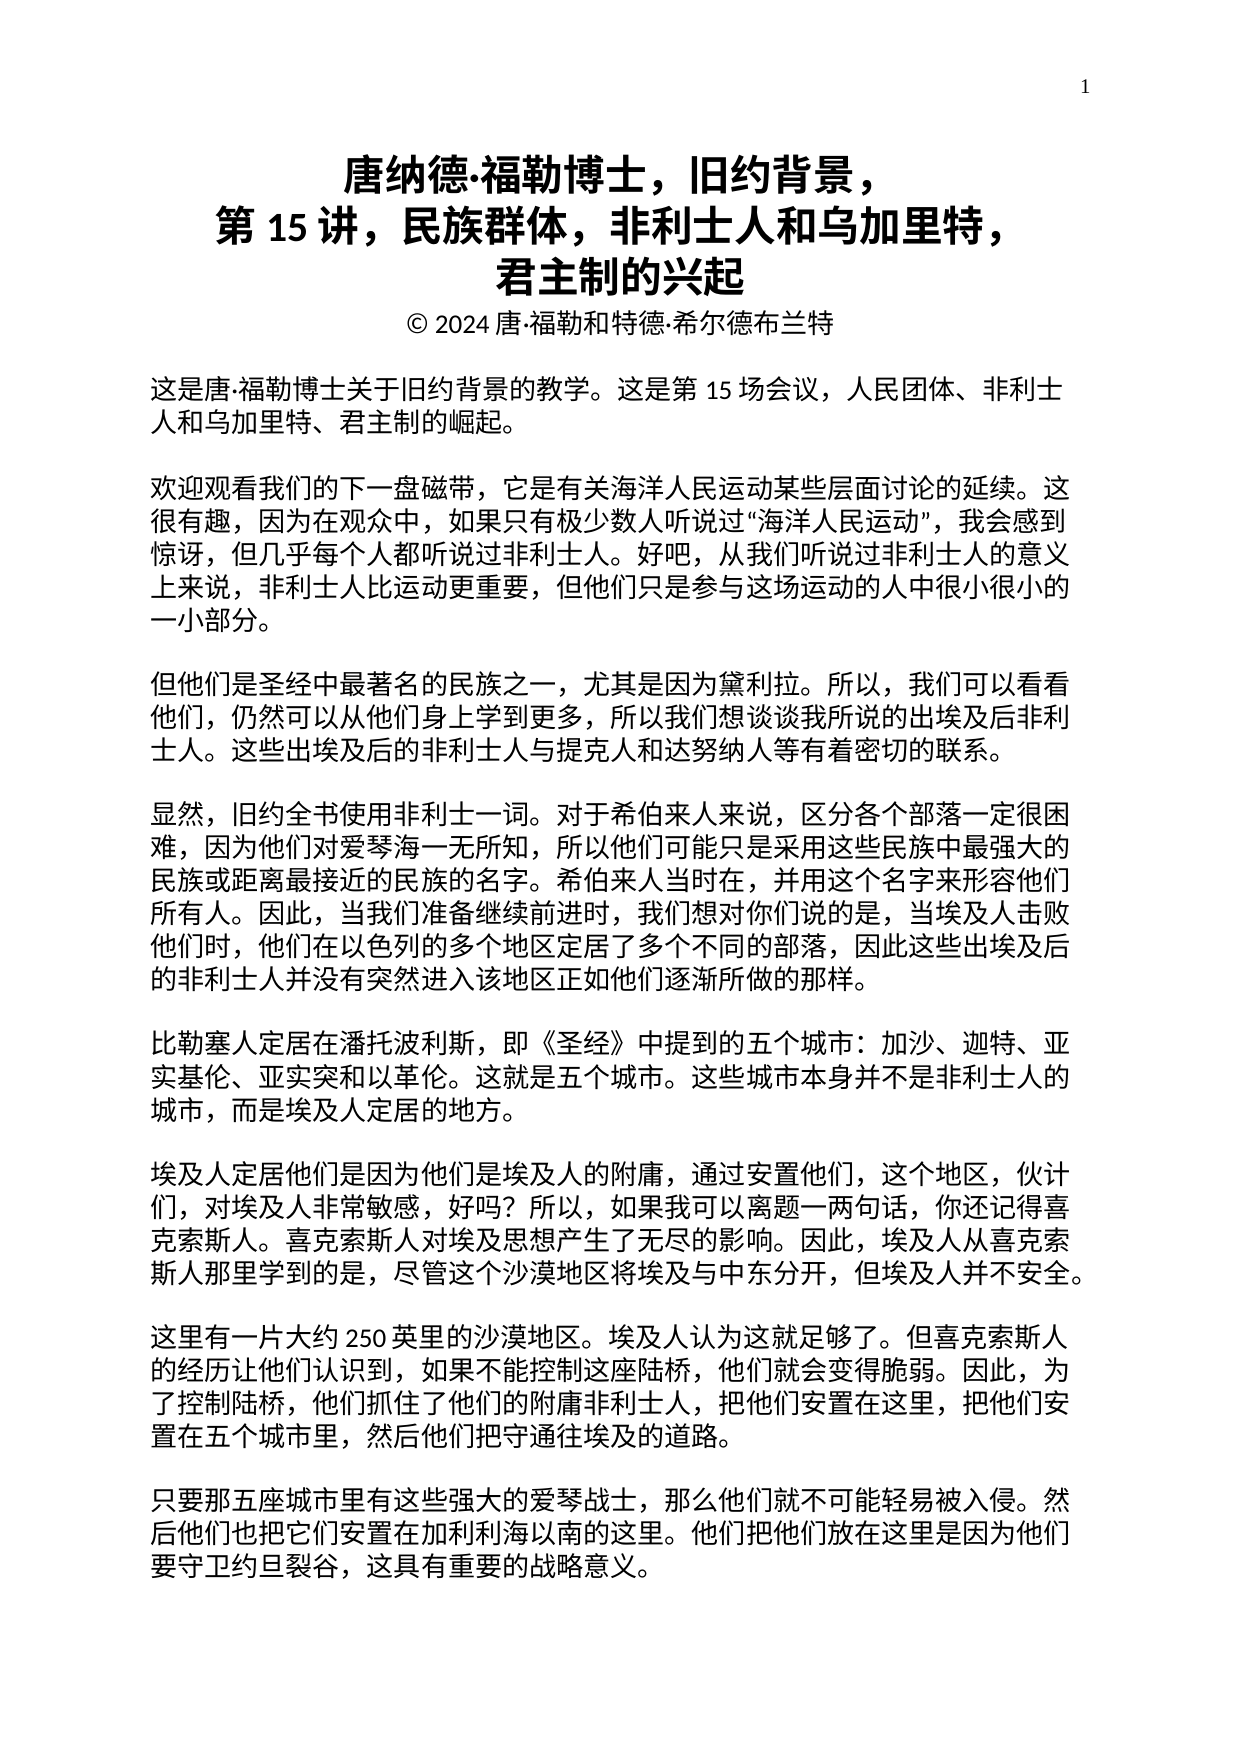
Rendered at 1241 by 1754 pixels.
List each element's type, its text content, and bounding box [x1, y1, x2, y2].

text 埃及人定居他们是因为他们是埃及人的附庸，通过安置他们，这个地区，伙计们，对埃及人非常敏感，好吗？所以，如果我可以离题一两句话，你还记得喜克索斯人。喜克索斯人对埃及思想产生了无尽的影响。因此，埃及人从喜克索斯人那里学到的是，尽管这个沙漠地区将埃及与中东分开，但埃及人并不安全。 [150, 1158, 1090, 1290]
text 只要那五座城市里有这些强大的爱琴战士，那么他们就不可能轻易被入侵。然后他们也把它们安置在加利利海以南的这里。他们把他们放在这里是因为他们要守卫约旦裂谷，这具有重要的战略意义。 [150, 1484, 1090, 1583]
text 但他们是圣经中最著名的民族之一，尤其是因为黛利拉。所以，我们可以看看他们，仍然可以从他们身上学到更多，所以我们想谈谈我所说的出埃及后非利士人。这些出埃及后的非利士人与提克人和达努纳人等有着密切的联系。 [150, 668, 1090, 767]
text 比勒塞人定居在潘托波利斯，即《圣经》中提到的五个城市：加沙、迦特、亚实基伦、亚实突和以革伦。这就是五个城市。这些城市本身并不是非利士人的城市，而是埃及人定居的地方。 [150, 1028, 1090, 1127]
text 显然，旧约全书使用非利士一词。对于希伯来人来说，区分各个部落一定很困难，因为他们对爱琴海一无所知，所以他们可能只是采用这些民族中最强大的民族或距离最接近的民族的名字。希伯来人当时在，并用这个名字来形容他们所有人。因此，当我们准备继续前进时，我们想对你们说的是，当埃及人击败他们时，他们在以色列的多个地区定居了多个不同的部落，因此这些出埃及后的非利士人并没有突然进入该地区正如他们逐渐所做的那样。 [150, 798, 1090, 997]
text 欢迎观看我们的下一盘磁带，它是有关海洋人民运动某些层面讨论的延续。这很有趣，因为在观众中，如果只有极少数人听说过“海洋人民运动”，我会感到惊讶，但几乎每个人都听说过非利士人。好吧，从我们听说过非利士人的意义上来说，非利士人比运动更重要，但他们只是参与这场运动的人中很小很小的一小部分。 [150, 439, 1090, 637]
text 这里有一片大约250英里的沙漠地区。埃及人认为这就足够了。但喜克索斯人的经历让他们认识到，如果不能控制这座陆桥，他们就会变得脆弱。因此，为了控制陆桥，他们抓住了他们的附庸非利士人，把他们安置在这里，把他们安置在五个城市里，然后他们把守通往埃及的道路。 [150, 1321, 1090, 1453]
text © 2024 唐·福勒和特德·希尔德布兰特 [150, 302, 1090, 342]
text 这是唐·福勒博士关于旧约背景的教学。这是第 15 场会议，人民团体、非利士人和乌加里特、君主制的崛起。 [150, 373, 1090, 439]
text 唐纳德·福勒博士，旧约背景， 第 15 讲，民族群体，非利士人和乌加里特， 君主制的兴起 [150, 150, 1090, 302]
